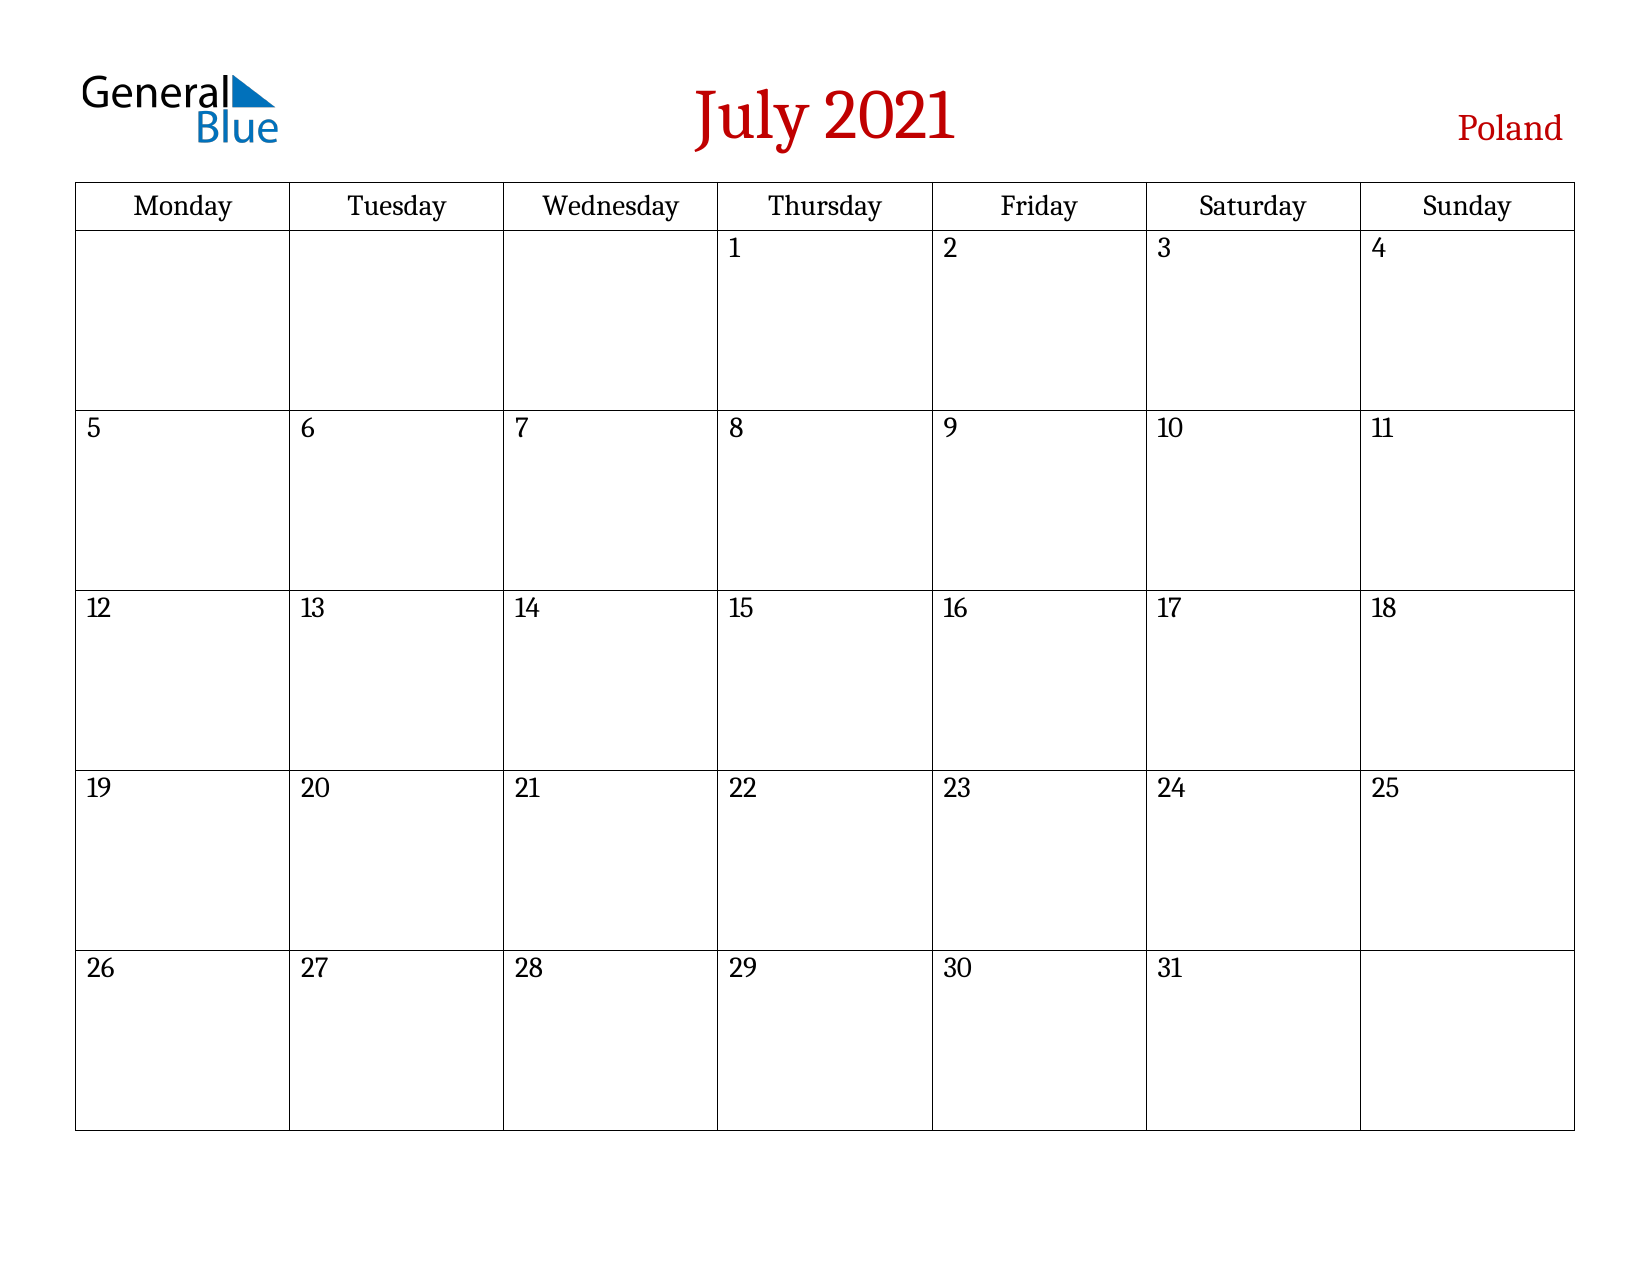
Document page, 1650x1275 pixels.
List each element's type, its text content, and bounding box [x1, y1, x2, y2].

table_cell 22 [718, 771, 932, 805]
table_cell [1361, 265, 1574, 410]
table_cell Wednesday [504, 183, 717, 230]
table_cell Thursday [718, 183, 932, 230]
table_cell 18 [1361, 591, 1574, 625]
table_cell 5 [76, 411, 289, 444]
table_cell [933, 985, 1146, 1130]
table_cell 1 [718, 231, 932, 264]
table_cell Sunday [1361, 183, 1574, 230]
table_cell Friday [933, 183, 1146, 230]
table_cell Tuesday [290, 183, 503, 230]
table_cell 19 [76, 771, 289, 805]
table_cell [504, 265, 717, 410]
table_cell [933, 805, 1146, 950]
table_cell 10 [1147, 411, 1360, 444]
table_cell 16 [933, 591, 1146, 625]
table_cell 11 [1361, 411, 1574, 444]
table_cell [290, 265, 503, 410]
table_cell [933, 625, 1146, 770]
table_header [76, 75, 503, 182]
table_cell 2 [933, 231, 1146, 264]
table_cell [290, 625, 503, 770]
table_cell [504, 231, 717, 264]
table_cell 17 [1147, 591, 1360, 625]
table_cell [76, 805, 289, 950]
table_cell 27 [290, 951, 503, 985]
table_cell 3 [1147, 231, 1360, 264]
table_cell [933, 265, 1146, 410]
table_cell [718, 985, 932, 1130]
table_cell [290, 231, 503, 264]
table_cell [1361, 625, 1574, 770]
table_header July 2021 [504, 75, 1146, 182]
table_cell 6 [290, 411, 503, 444]
table_cell 9 [933, 411, 1146, 444]
table_cell [1147, 445, 1360, 590]
table_cell [1361, 805, 1574, 950]
table_cell 29 [718, 951, 932, 985]
table_cell 30 [933, 951, 1146, 985]
table_cell [504, 805, 717, 950]
table_cell [1147, 805, 1360, 950]
table_cell [718, 265, 932, 410]
table_cell 12 [76, 591, 289, 625]
table_cell 26 [76, 951, 289, 985]
table_cell 23 [933, 771, 1146, 805]
table_cell [290, 805, 503, 950]
table_cell 20 [290, 771, 503, 805]
table_cell 15 [718, 591, 932, 625]
table_cell [76, 445, 289, 590]
table_cell [76, 625, 289, 770]
table_cell [718, 445, 932, 590]
table_cell 31 [1147, 951, 1360, 985]
table_cell [1361, 445, 1574, 590]
table_cell Monday [76, 183, 289, 230]
table_cell 21 [504, 771, 717, 805]
picture [82, 75, 278, 143]
table_cell 7 [504, 411, 717, 444]
table_cell [290, 985, 503, 1130]
table_cell 8 [718, 411, 932, 444]
table_cell [1361, 985, 1574, 1130]
table_cell [1147, 985, 1360, 1130]
table_cell 13 [290, 591, 503, 625]
table_cell [718, 805, 932, 950]
table_cell [1361, 951, 1574, 985]
table_cell 14 [504, 591, 717, 625]
table_cell [504, 625, 717, 770]
table_header Poland [1146, 75, 1574, 182]
table_cell 4 [1361, 231, 1574, 264]
table_cell Saturday [1147, 183, 1360, 230]
table_cell [504, 445, 717, 590]
table_cell [1147, 625, 1360, 770]
table_cell [1147, 265, 1360, 410]
table_cell [76, 265, 289, 410]
table_cell [76, 985, 289, 1130]
table_cell 25 [1361, 771, 1574, 805]
table_cell [76, 231, 289, 264]
table_cell [504, 985, 717, 1130]
table_cell 28 [504, 951, 717, 985]
table_cell [290, 445, 503, 590]
table_cell 24 [1147, 771, 1360, 805]
table_cell [933, 445, 1146, 590]
table_cell [718, 625, 932, 770]
